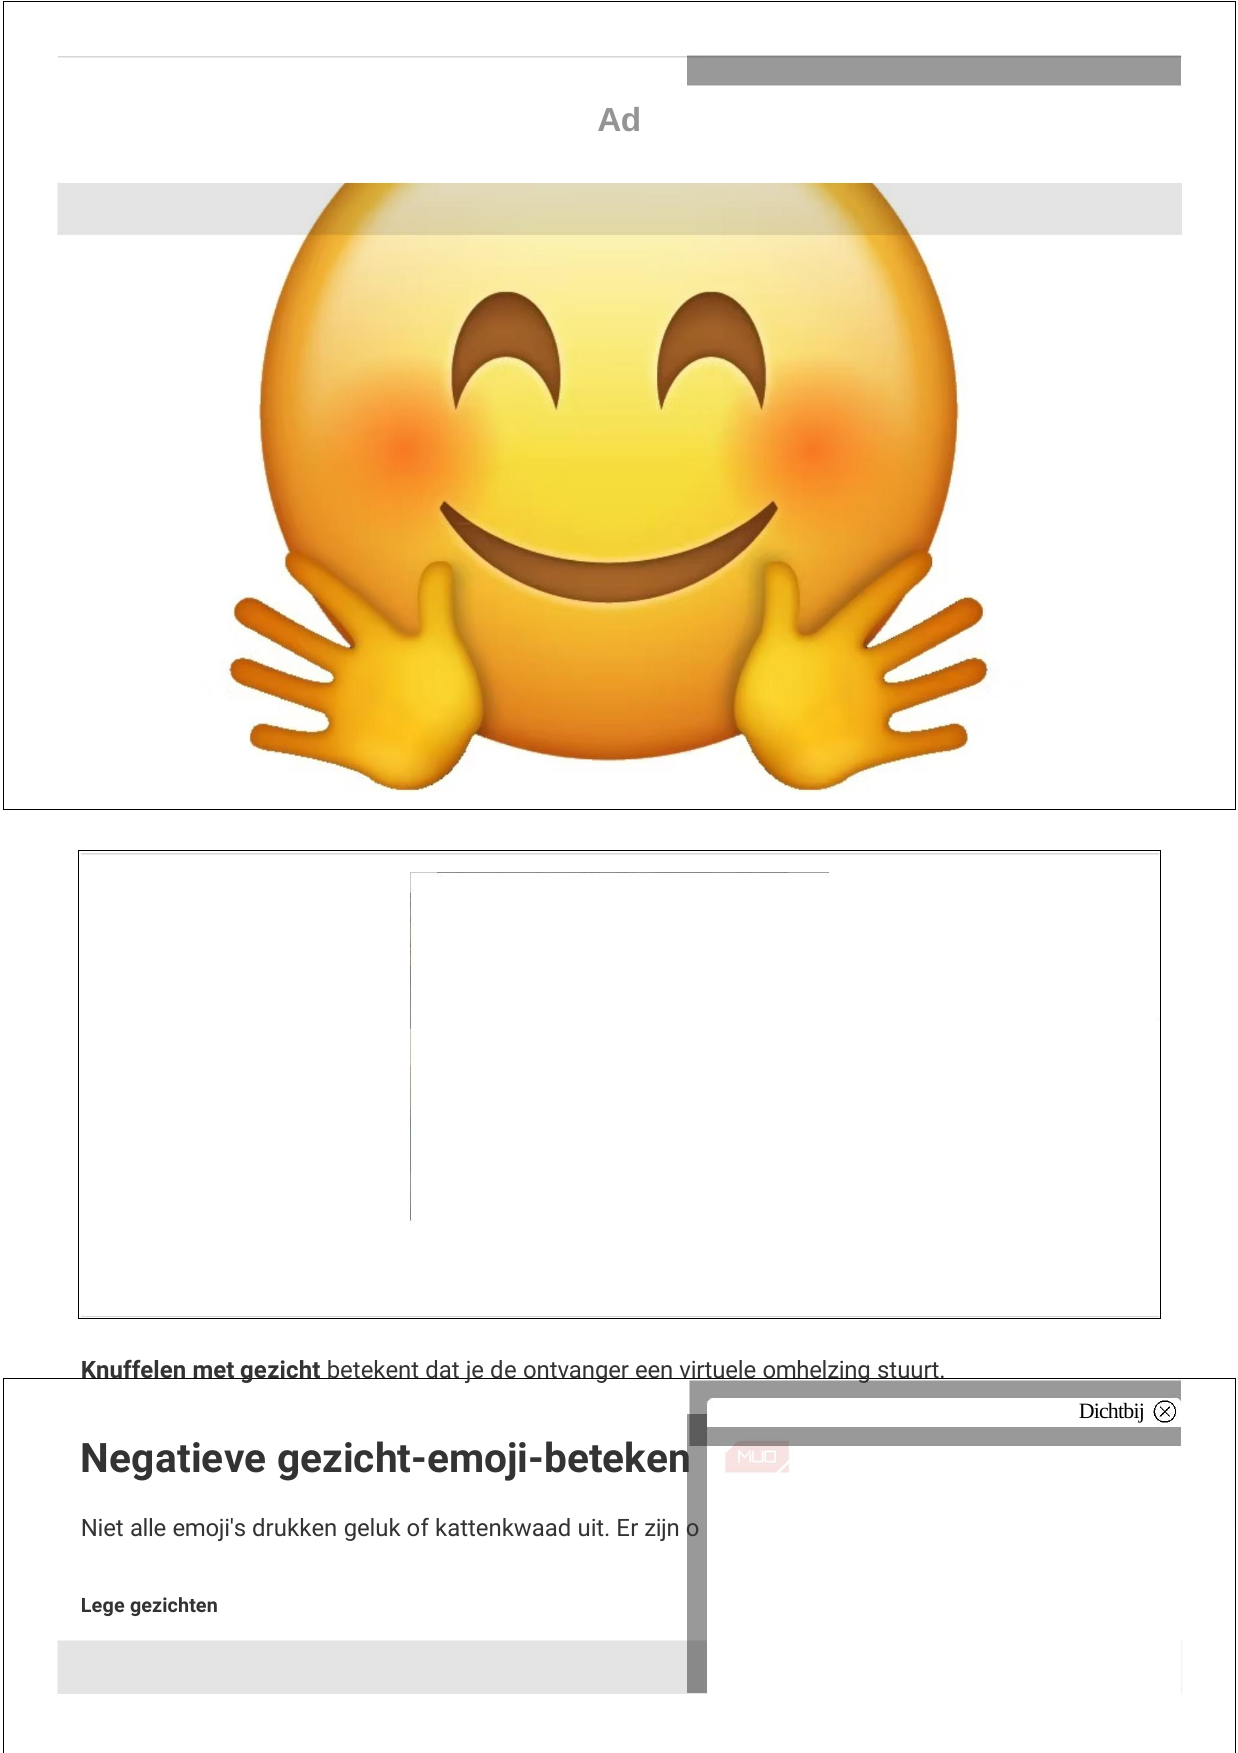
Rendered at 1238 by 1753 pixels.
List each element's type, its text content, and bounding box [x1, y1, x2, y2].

picture [4, 2, 1235, 809]
picture [79, 851, 1160, 1318]
text Niet alle emoji's drukken geluk of kattenkwaad uit. Er zijn o [81, 1514, 718, 1543]
picture [4, 1379, 1235, 1753]
text Knuffelen met gezicht betekent dat je de ontvanger een virtuele omhelzing stuurt. [81, 1355, 966, 1384]
text Negatieve gezicht-emoji-beteken [81, 1434, 716, 1483]
text Dichtbij [1079, 1398, 1177, 1423]
text Lege gezichten [81, 1593, 242, 1617]
text Ad [597, 101, 667, 139]
